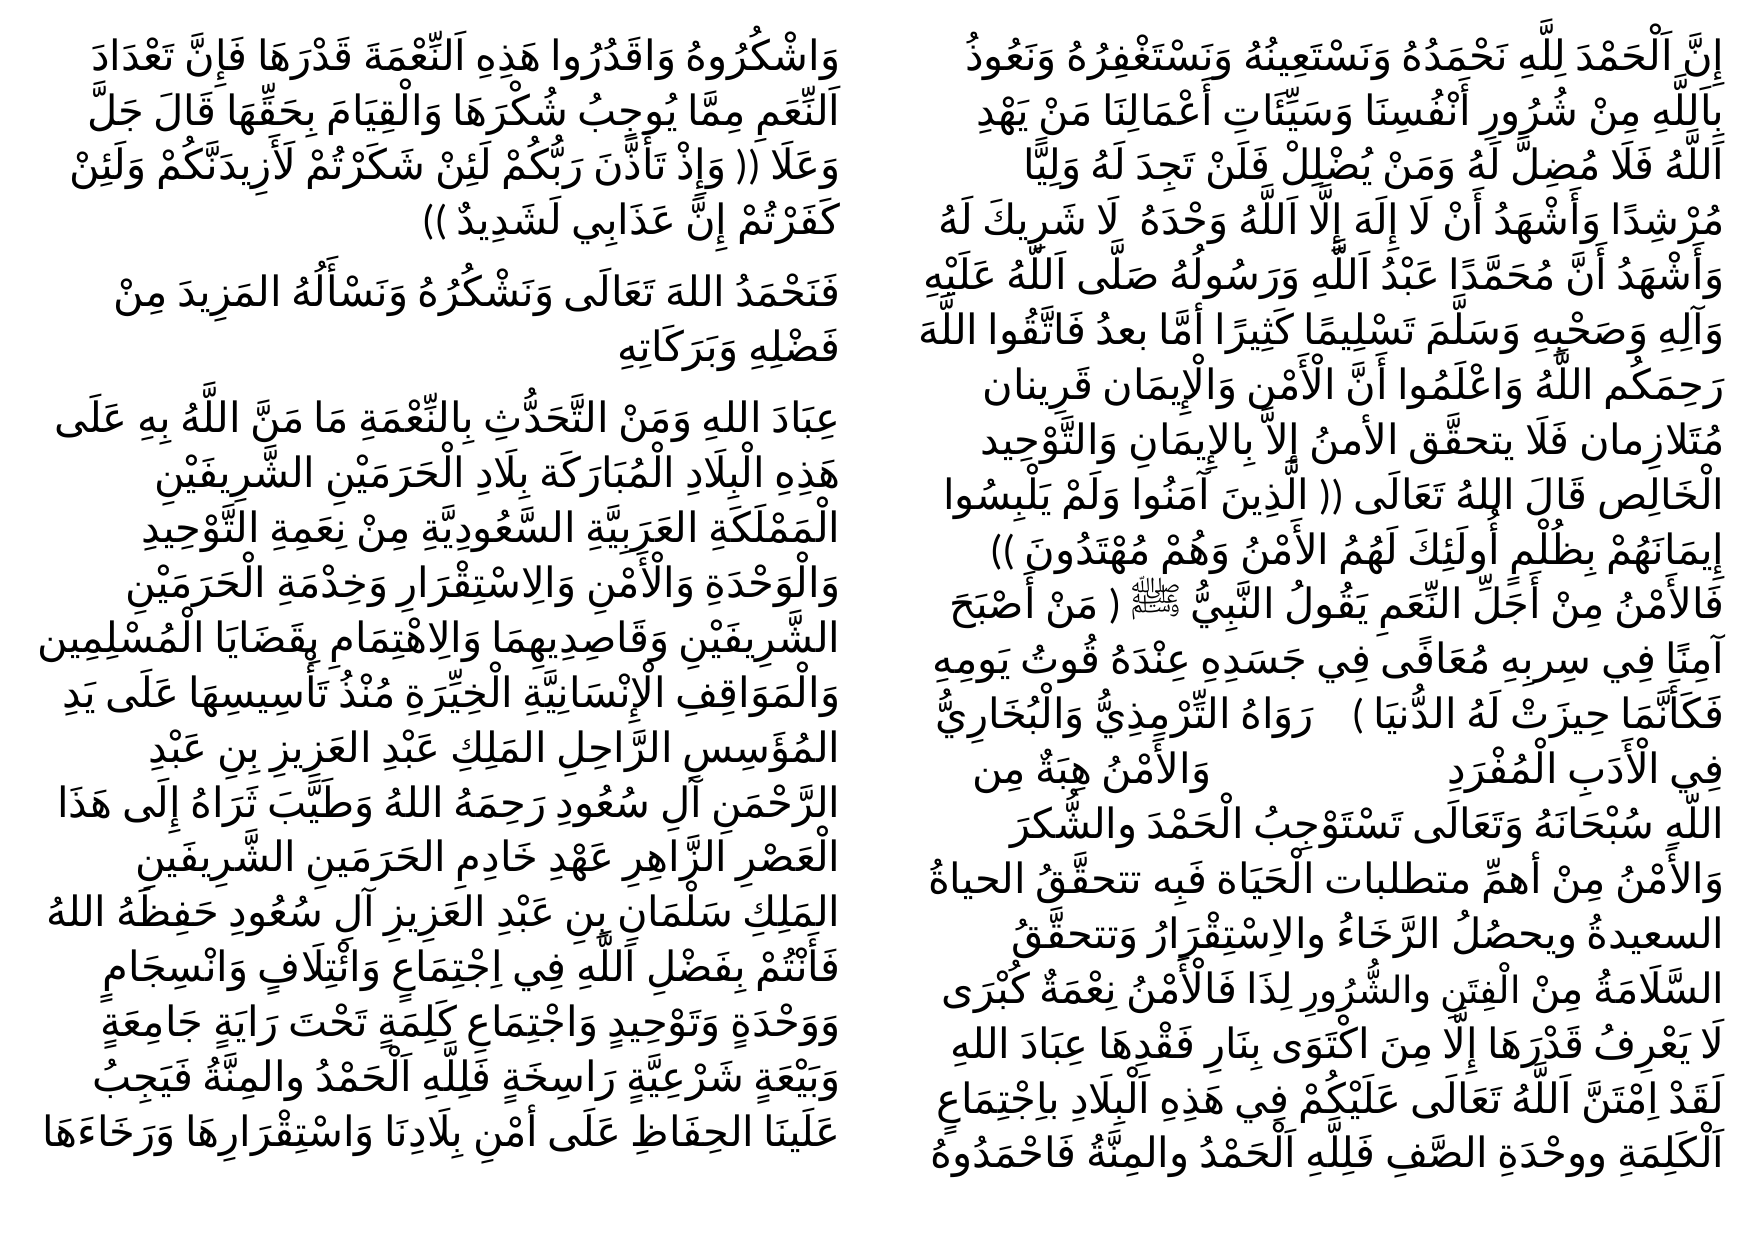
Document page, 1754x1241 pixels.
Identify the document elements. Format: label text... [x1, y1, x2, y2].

text إِنَّ اَلْحَمْدَ لِلَّهِ نَحْمَدُهُ وَنَسْتَعِينُهُ وَنَسْتَغْفِرُهُ وَنَعُوذُ بِاَللَّهِ مِنْ شُرُورِ أَنْفُسِنَا وَسَيِّئَاتِ أَعْمَالِنَا مَنْ يَهْدِ اَللَّهُ فَلَا مُضِلَّ لَهُ وَمَنْ يُضْلِلْ فَلَنْ تَجِدَ لَهُ وَلِيًّا مُرْشِدًا وَأَشْهَدُ أَنْ لَا إِلَهَ إِلَّا اَللَّهُ وَحْدَهُ لَا شَرِيكَ لَهُ وَأَشْهَدُ أَنَّ مُحَمَّدًا عَبْدُ اَللَّهِ وَرَسُولُهُ صَلَّى اَللَّهُ عَلَيْهِ وَآلِهِ وَصَحْبِهِ وَسَلَّمَ تَسْلِيمًا كَثِيرًا أمَّا بعدُ فَاتَّقُوا اللَّهَ رَحِمَكُم اللَّهُ وَاعْلَمُوا أَنَّ الْأَمْن وَالْإِيمَان قَرِينان مُتَلازِمان فَلَا يتحقَّق الأمنُ إلاَّ بِالإِيمَانِ وَالتَّوْحِيد الْخَالِص قَالَ اللهُ تَعَالَى (( الَّذِينَ آمَنُوا وَلَمْ يَلْبِسُوا إِيمَانَهُمْ بِظُلْمٍ أُولَئِكَ لَهُمُ الأَمْنُ وَهُمْ مُهْتَدُونَ )) فَالأَمْنُ مِنْ أَجَلِّ النِّعَمِ يَقُولُ النَّبِيُّ ﷺ ( مَنْ أَصْبَحَ آمِنًا فِي سِربِهِ مُعَافًى فِي جَسَدِهِ عِنْدَهُ قُوتُ يَومِهِ فَكَأَنَّمَا حِيزَتْ لَهُ الدُّنيَا ) رَوَاهُ التِّرْمِذِيُّ وَالْبُخَارِيُّ فِي الْأَدَبِ الْمُفْرَدِ وَالأَمْنُ هِبَةٌ مِن اللّهِ سُبْحَانَهُ وَتَعَالَى تَسْتَوْجِبُ الْحَمْدَ والشُّكرَ وَالأَمْنُ مِنْ أهمِّ متطلبات الْحَيَاة فَبِه تتحقَّقُ الحياةُ السعيدةُ ويحصُلُ الرَّخَاءُ والاِسْتِقْرَارُ وَتتحقَّقُ السَّلَامَةُ مِنْ الْفِتَنِ والشُّرُورِ لِذَا فَالْأَمْنُ نِعْمَةٌ كُبْرَى لَا يَعْرِفُ قَدْرَهَا إِلَّا مِنَ اكْتَوَى بِنَارِ فَقْدِهَا عِبَادَ اللهِ لَقَدْ اِمْتَنَّ اَللَّهُ تَعَالَى عَلَيْكُمْ فِي هَذِهِ اَلْبِلَادِ باِجْتِمَاعٍ اَلْكَلِمَةِ ووحْدَةِ الصَّفِ فَلِلَّهِ اَلْحَمْدُ والمِنَّةُ فَاحْمَدُوهُ وَاشْكُرُوهُ وَاقَدُرُوا هَذِهِ اَلنِّعْمَةَ قَدْرَهَا فَإِنَّ تَعْدَادَ اَلنِّعَمِ مِمَّا يُوجِبُ شُكْرَهَا وَالْقِيَامَ بِحَقِّهَا قَالَ جَلَّ وَعَلَا (( وَإِذْ تَأَذَّنَ رَبُّكُمْ لَئِنْ شَكَرْتُمْ لَأَزِيدَنَّكُمْ وَلَئِنْ كَفَرْتُمْ إِنَّ عَذَابِي لَشَدِيدٌ )) [29, 29, 840, 245]
text إِنَّ اَلْحَمْدَ لِلَّهِ نَحْمَدُهُ وَنَسْتَعِينُهُ وَنَسْتَغْفِرُهُ وَنَعُوذُ بِاَللَّهِ مِنْ شُرُورِ أَنْفُسِنَا وَسَيِّئَاتِ أَعْمَالِنَا مَنْ يَهْدِ اَللَّهُ فَلَا مُضِلَّ لَهُ وَمَنْ يُضْلِلْ فَلَنْ تَجِدَ لَهُ وَلِيًّا مُرْشِدًا وَأَشْهَدُ أَنْ لَا إِلَهَ إِلَّا اَللَّهُ وَحْدَهُ لَا شَرِيكَ لَهُ وَأَشْهَدُ أَنَّ مُحَمَّدًا عَبْدُ اَللَّهِ وَرَسُولُهُ صَلَّى اَللَّهُ عَلَيْهِ وَآلِهِ وَصَحْبِهِ وَسَلَّمَ تَسْلِيمًا كَثِيرًا أمَّا بعدُ فَاتَّقُوا اللَّهَ رَحِمَكُم اللَّهُ وَاعْلَمُوا أَنَّ الْأَمْن وَالْإِيمَان قَرِينان مُتَلازِمان فَلَا يتحقَّق الأمنُ إلاَّ بِالإِيمَانِ وَالتَّوْحِيد الْخَالِص قَالَ اللهُ تَعَالَى (( الَّذِينَ آمَنُوا وَلَمْ يَلْبِسُوا إِيمَانَهُمْ بِظُلْمٍ أُولَئِكَ لَهُمُ الأَمْنُ وَهُمْ مُهْتَدُونَ )) فَالأَمْنُ مِنْ أَجَلِّ النِّعَمِ يَقُولُ النَّبِيُّ ﷺ ( مَنْ أَصْبَحَ آمِنًا فِي سِربِهِ مُعَافًى فِي جَسَدِهِ عِنْدَهُ قُوتُ يَومِهِ فَكَأَنَّمَا حِيزَتْ لَهُ الدُّنيَا ) رَوَاهُ التِّرْمِذِيُّ وَالْبُخَارِيُّ فِي الْأَدَبِ الْمُفْرَدِ وَالأَمْنُ هِبَةٌ مِن اللّهِ سُبْحَانَهُ وَتَعَالَى تَسْتَوْجِبُ الْحَمْدَ والشُّكرَ وَالأَمْنُ مِنْ أهمِّ متطلبات الْحَيَاة فَبِه تتحقَّقُ الحياةُ السعيدةُ ويحصُلُ الرَّخَاءُ والاِسْتِقْرَارُ وَتتحقَّقُ السَّلَامَةُ مِنْ الْفِتَنِ والشُّرُورِ لِذَا فَالْأَمْنُ نِعْمَةٌ كُبْرَى لَا يَعْرِفُ قَدْرَهَا إِلَّا مِنَ اكْتَوَى بِنَارِ فَقْدِهَا عِبَادَ اللهِ لَقَدْ اِمْتَنَّ اَللَّهُ تَعَالَى عَلَيْكُمْ فِي هَذِهِ اَلْبِلَادِ باِجْتِمَاعٍ اَلْكَلِمَةِ ووحْدَةِ الصَّفِ فَلِلَّهِ اَلْحَمْدُ والمِنَّةُ فَاحْمَدُوهُ وَاشْكُرُوهُ وَاقَدُرُوا هَذِهِ اَلنِّعْمَةَ قَدْرَهَا فَإِنَّ تَعْدَادَ اَلنِّعَمِ مِمَّا يُوجِبُ شُكْرَهَا وَالْقِيَامَ بِحَقِّهَا قَالَ جَلَّ وَعَلَا (( وَإِذْ تَأَذَّنَ رَبُّكُمْ لَئِنْ شَكَرْتُمْ لَأَزِيدَنَّكُمْ وَلَئِنْ كَفَرْتُمْ إِنَّ عَذَابِي لَشَدِيدٌ )) [914, 29, 1724, 1178]
text فَنَحْمَدُ اللهَ تَعَالَى وَنَشْكُرُهُ وَنَسْأَلُهُ المَزِيدَ مِنْ فَضْلِهِ وَبَرَكَاتِهِ [29, 266, 840, 372]
